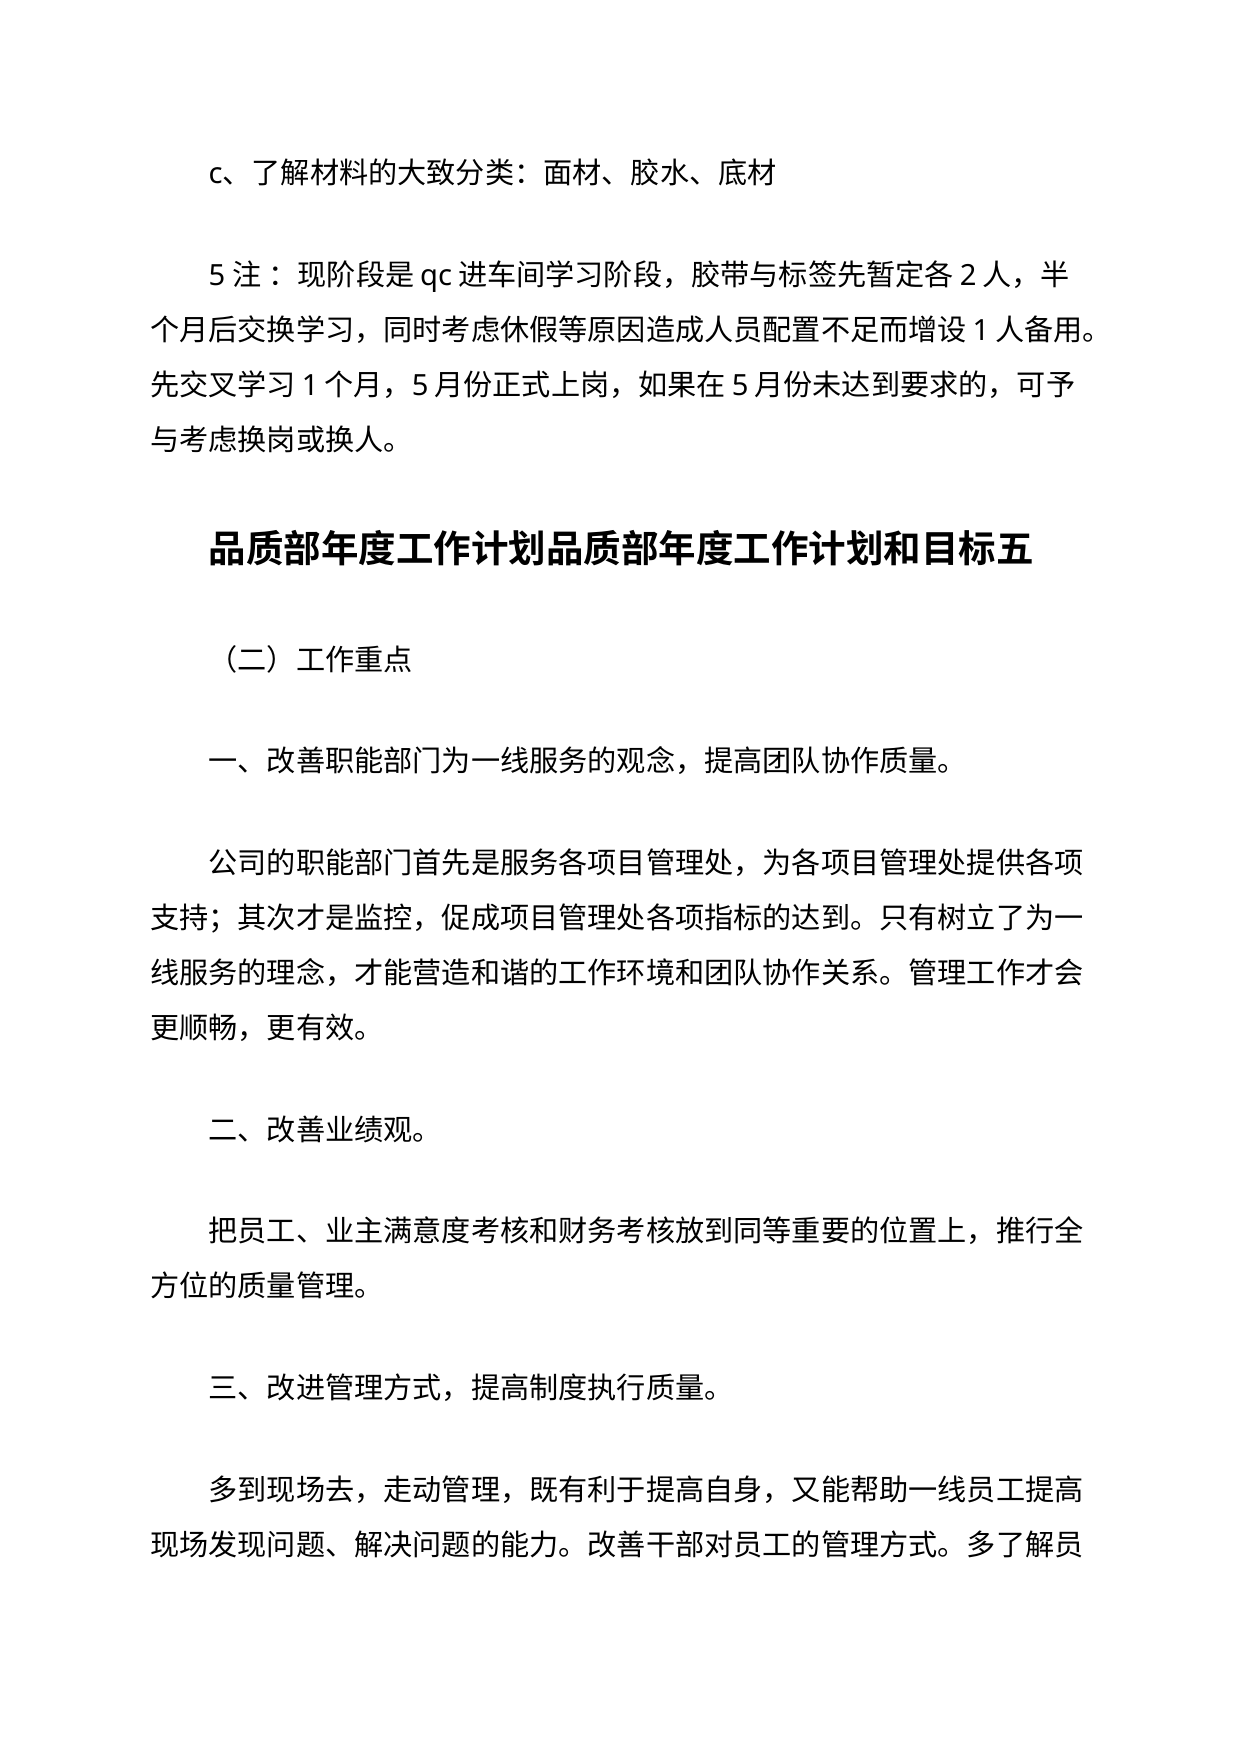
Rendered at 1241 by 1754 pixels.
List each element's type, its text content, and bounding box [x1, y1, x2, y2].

text （二）工作重点 [150, 636, 1090, 678]
text 品质部年度工作计划品质部年度工作计划和目标五 [150, 519, 1090, 573]
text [150, 1466, 1090, 1563]
text 三、改进管理方式，提高制度执行质量。 [150, 1364, 1090, 1407]
text 5 注 ：现阶段是qc进车间学习阶段，胶带与标签先暂定各2人，半个月后交换学习，同时考虑休假等原因造成人员配置不足而增设1人备用。先交叉学习1个月，5月份正式上岗，如果在5月份未达到要求的，可予与考虑换岗或换人。 [150, 252, 1090, 459]
text 二、改善业绩观。 [150, 1106, 1090, 1148]
text 公司的职能部门首先是服务各项目管理处，为各项目管理处提供各项支持；其次才是监控，促成项目管理处各项指标的达到。只有树立了为一线服务的理念，才能营造和谐的工作环境和团队协作关系。管理工作才会更顺畅，更有效。 [150, 840, 1090, 1047]
text 一、改善职能部门为一线服务的观念，提高团队协作质量。 [150, 738, 1090, 780]
text c、了解材料的大致分类：面材、胶水、底材 [150, 150, 1090, 192]
text 把员工、业主满意度考核和财务考核放到同等重要的位置上，推行全方位的质量管理。 [150, 1208, 1090, 1305]
